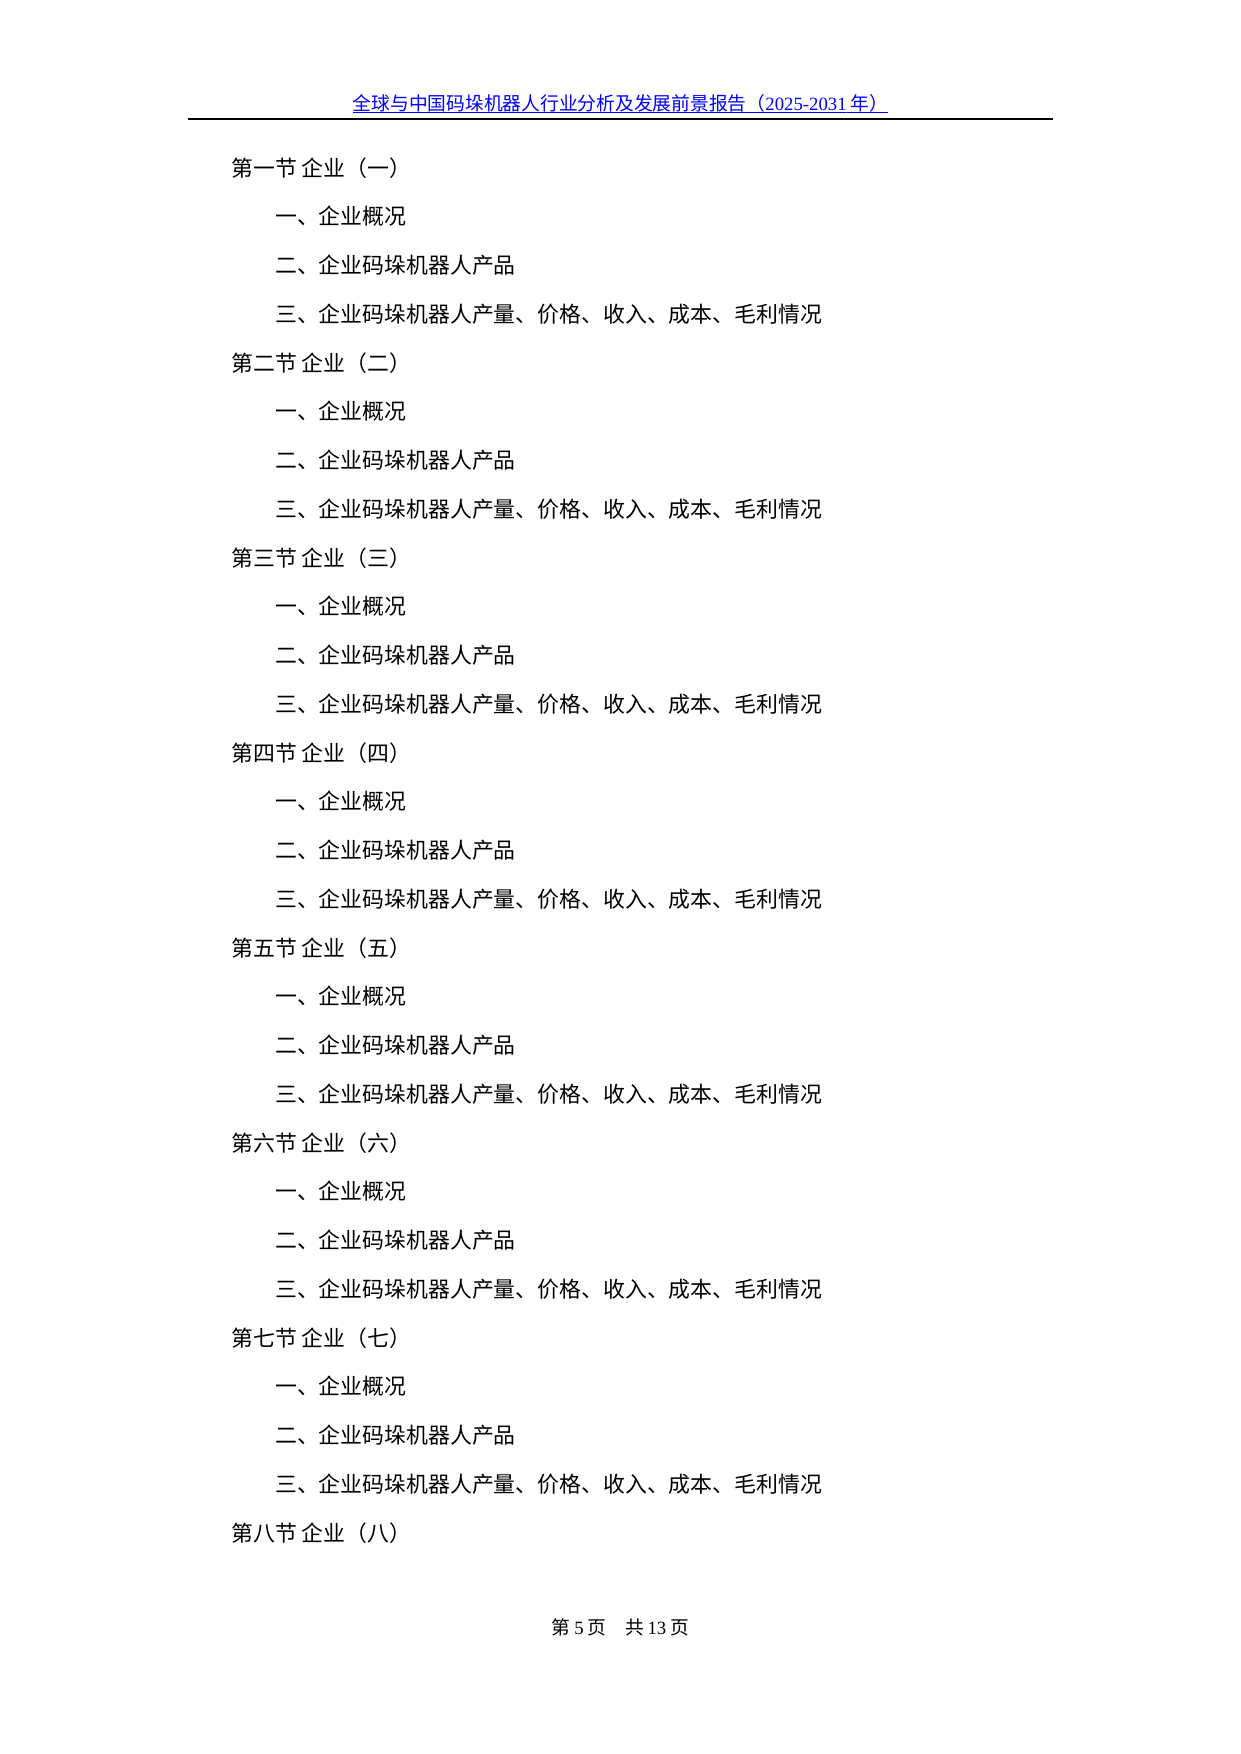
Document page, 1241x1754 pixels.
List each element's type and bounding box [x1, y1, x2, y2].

text [187, 150, 1053, 1548]
